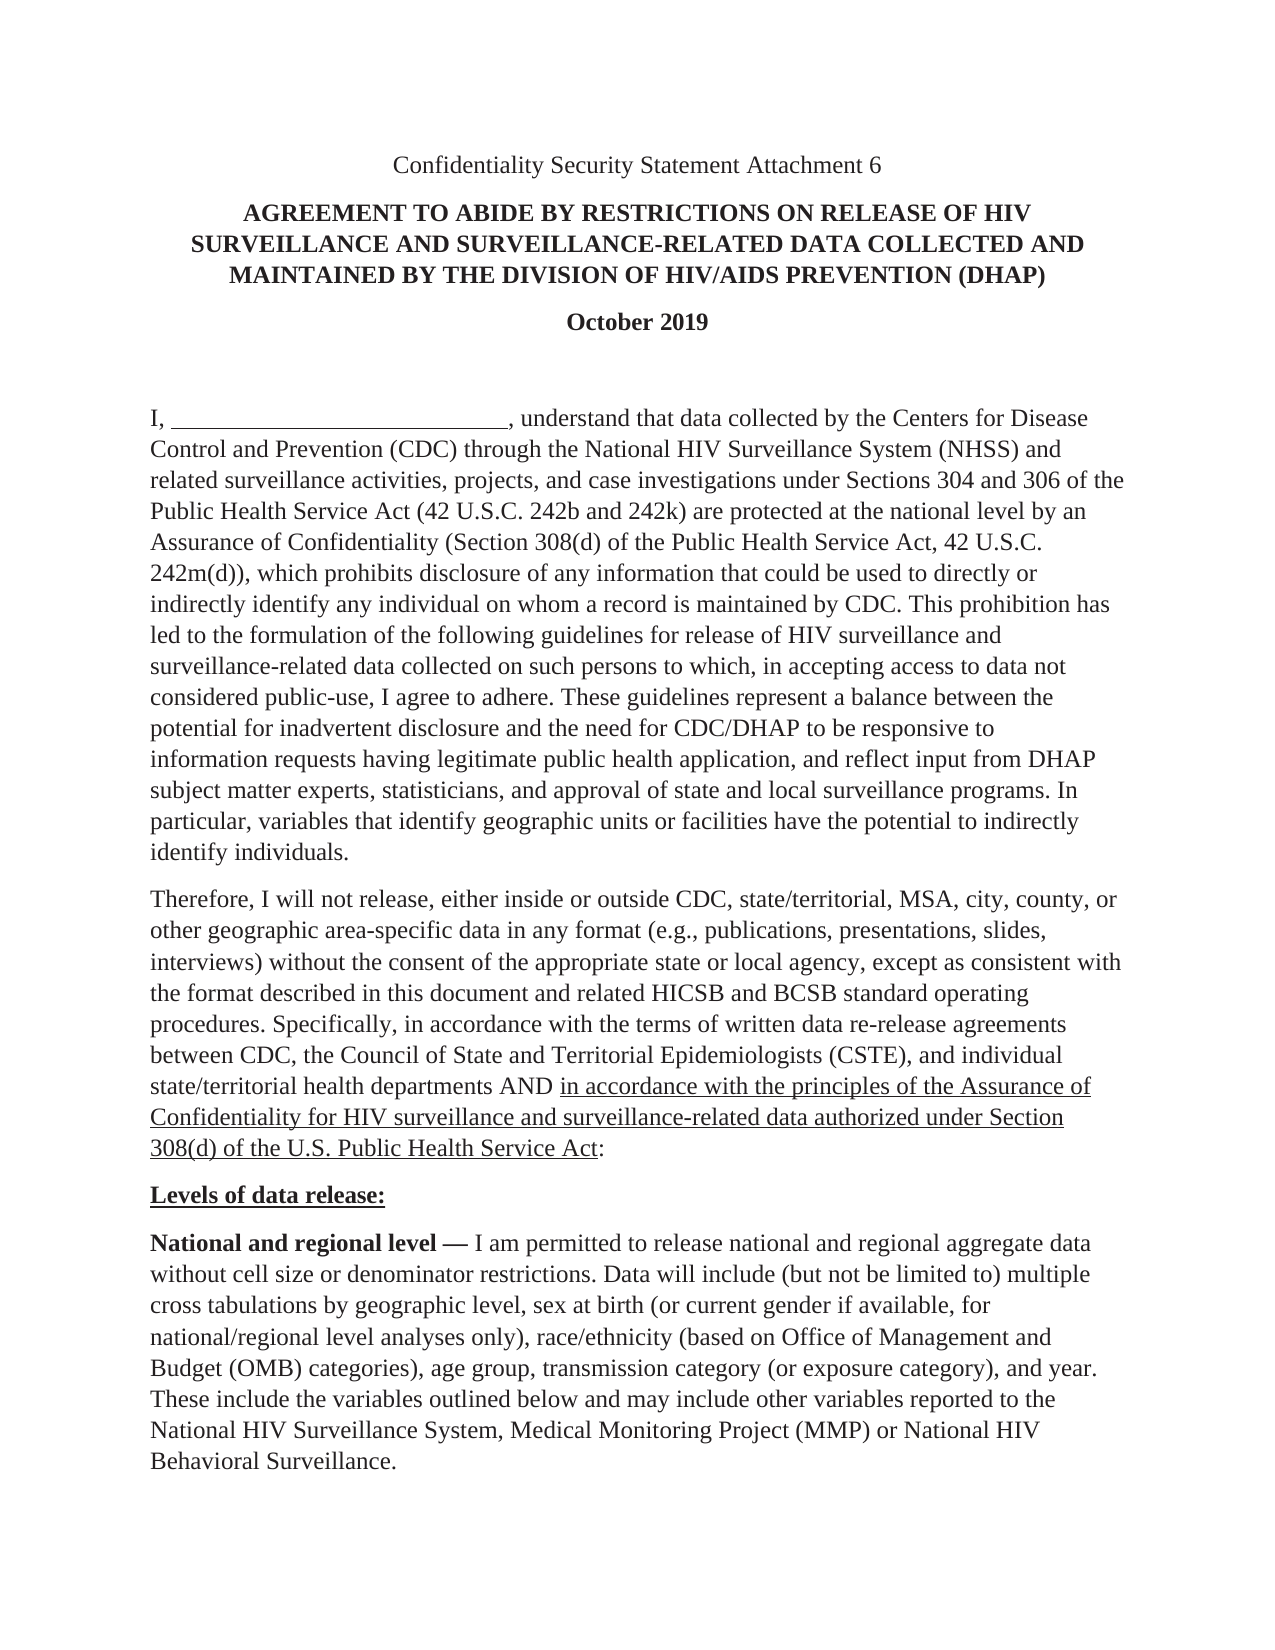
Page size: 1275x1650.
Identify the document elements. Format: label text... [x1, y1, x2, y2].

text Confidentiality Security Statement Attachment 6 [393, 150, 882, 179]
subtitle Levels of data release: [150, 1181, 1137, 1209]
text 242m(d)), which prohibits disclosure of any information that could be used to directly or indirectly identify any individual on whom a record is maintained by CDC. This prohibition has led to the formulation of the following guidelines for release of HIV surveillance and surveillance-related data collected on such persons to which, in accepting access to data not considered public-use, I agree to adhere. These guidelines represent a balance between the potential for inadvertent disclosure and the need for CDC/DHAP to be responsive to information requests having legitimate public health application, and reflect input from DHAP subject matter experts, statisticians, and approval of state and local surveillance programs. In particular, variables that identify geographic units or facilities have the potential to indirectly identify individuals. [150, 558, 1119, 866]
text I, , understand that data collected by the Centers for Disease Control and Prevention (CDC) through the National HIV Surveillance System (NHSS) and related surveillance activities, projects, and case investigations under Sections 304 and 306 of the Public Health Service Act (42 U.S.C. 242b and 242k) are protected at the national level by an Assurance of Confidentiality (Section 308(d) of the Public Health Service Act, 42 U.S.C. [150, 403, 1124, 556]
text October 2019 [565, 307, 710, 336]
text Therefore, I will not release, either inside or outside CDC, state/territorial, MSA, city, county, or other geographic area-specific data in any format (e.g., publications, presentations, slides, interviews) without the consent of the appropriate state or local agency, except as consistent with the format described in this document and related HICSB and BCSB standard operating procedures. Specifically, in accordance with the terms of written data re-release agreements between CDC, the Council of State and Territorial Epidemiologists (CSTE), and individual state/territorial health departments AND in accordance with the principles of the Assurance of Confidentiality for HIV surveillance and surveillance-related data authorized under Section 308(d) of the U.S. Public Health Service Act: [150, 884, 1124, 1162]
subtitle AGREEMENT TO ABIDE BY RESTRICTIONS ON RELEASE OF HIV SURVEILLANCE AND SURVEILLANCE-RELATED DATA COLLECTED AND MAINTAINED BY THE DIVISION OF HIV/AIDS PREVENTION (DHAP) [190, 198, 1084, 288]
text National and regional level — I am permitted to release national and regional aggregate data without cell size or denominator restrictions. Data will include (but not be limited to) multiple cross tabulations by geographic level, sex at birth (or current gender if available, for national/regional level analyses only), race/ethnicity (based on Office of Management and Budget (OMB) categories), age group, transmission category (or exposure category), and year. These include the variables outlined below and may include other variables reported to the National HIV Surveillance System, Medical Monitoring Project (MMP) or National HIV Behavioral Surveillance. [150, 1228, 1122, 1474]
